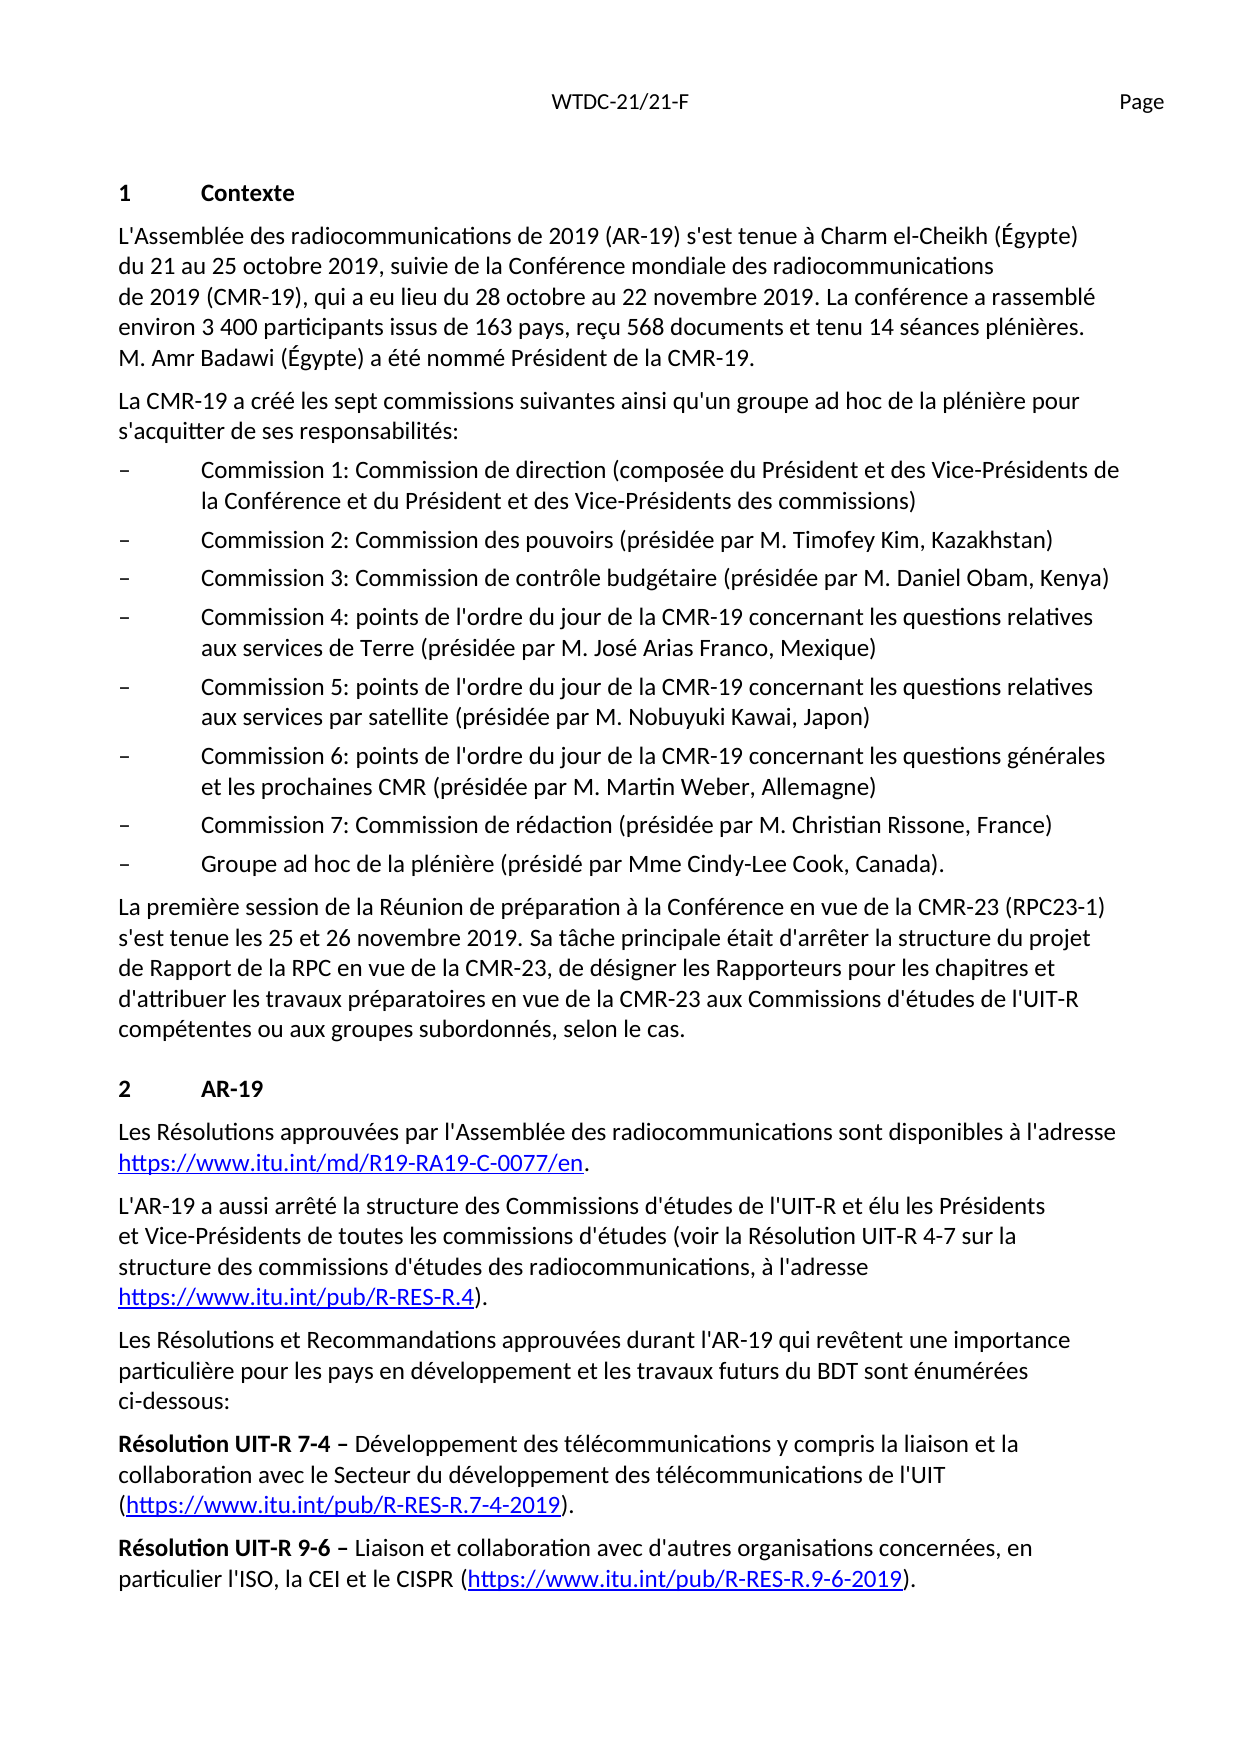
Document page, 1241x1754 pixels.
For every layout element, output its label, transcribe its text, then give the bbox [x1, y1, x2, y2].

text Les Résolutions approuvées par l'Assemblée des radiocommunications sont disponibles à l'adresse https://www.itu.int/md/R19-RA19-C-0077/en. [118, 1116, 1122, 1177]
text L'AR-19 a aussi arrêté la structure des Commissions d'études de l'UIT-R et élu les Présidents et Vice-Présidents de toutes les commissions d'études (voir la Résolution UIT-R 4-7 sur la structure des commissions d'études des radiocommunications, à l'adresse https://www.itu.int/pub/R-RES-R.4). [118, 1190, 1122, 1312]
text La première session de la Réunion de préparation à la Conférence en vue de la CMR-23 (RPC23-1) s'est tenue les 25 et 26 novembre 2019. Sa tâche principale était d'arrêter la structure du projet de Rapport de la RPC en vue de la CMR-23, de désigner les Rapporteurs pour les chapitres et d'attribuer les travaux préparatoires en vue de la CMR-23 aux Commissions d'études de l'UIT-R compétentes ou aux groupes subordonnés, selon le cas. [118, 891, 1122, 1044]
text – Groupe ad hoc de la plénière (présidé par Mme Cindy-Lee Cook, Canada). [118, 848, 1122, 879]
text – Commission 3: Commission de contrôle budgétaire (présidée par M. Daniel Obam, Kenya) [118, 563, 1122, 593]
text Résolution UIT-R 9-6 – Liaison et collaboration avec d'autres organisations concernées, en particulier l'ISO, la CEI et le CISPR (https://www.itu.int/pub/R-RES-R.9-6-2019). [118, 1532, 1122, 1593]
text – Commission 4: points de l'ordre du jour de la CMR-19 concernant les questions relatives aux services de Terre (présidée par M. José Arias Franco, Mexique) [118, 601, 1122, 662]
text – Commission 6: points de l'ordre du jour de la CMR-19 concernant les questions générales et les prochaines CMR (présidée par M. Martin Weber, Allemagne) [118, 740, 1122, 801]
text L'Assemblée des radiocommunications de 2019 (AR-19) s'est tenue à Charm el-Cheikh (Égypte) du 21 au 25 octobre 2019, suivie de la Conférence mondiale des radiocommunications de 2019 (CMR-19), qui a eu lieu du 28 octobre au 22 novembre 2019. La conférence a rassemblé environ 3 400 participants issus de 163 pays, reçu 568 documents et tenu 14 séances plénières. M. Amr Badawi (Égypte) a été nommé Président de la CMR-19. [118, 220, 1122, 372]
text – Commission 1: Commission de direction (composée du Président et des Vice-Présidents de la Conférence et du Président et des Vice-Présidents des commissions) [118, 454, 1122, 515]
subtitle 1 Contexte [118, 177, 1122, 207]
text – Commission 7: Commission de rédaction (présidée par M. Christian Rissone, France) [118, 809, 1122, 840]
text La CMR-19 a créé les sept commissions suivantes ainsi qu'un groupe ad hoc de la plénière pour s'acquitter de ses responsabilités: [118, 385, 1122, 446]
subtitle 2 AR-19 [118, 1073, 1122, 1104]
text Résolution UIT-R 7-4 – Développement des télécommunications y compris la liaison et la collaboration avec le Secteur du développement des télécommunications de l'UIT (https://www.itu.int/pub/R-RES-R.7-4-2019). [118, 1428, 1122, 1520]
text Les Résolutions et Recommandations approuvées durant l'AR-19 qui revêtent une importance particulière pour les pays en développement et les travaux futurs du BDT sont énumérées ci-dessous: [118, 1324, 1122, 1416]
text – Commission 5: points de l'ordre du jour de la CMR-19 concernant les questions relatives aux services par satellite (présidée par M. Nobuyuki Kawai, Japon) [118, 671, 1122, 732]
text – Commission 2: Commission des pouvoirs (présidée par M. Timofey Kim, Kazakhstan) [118, 524, 1122, 554]
